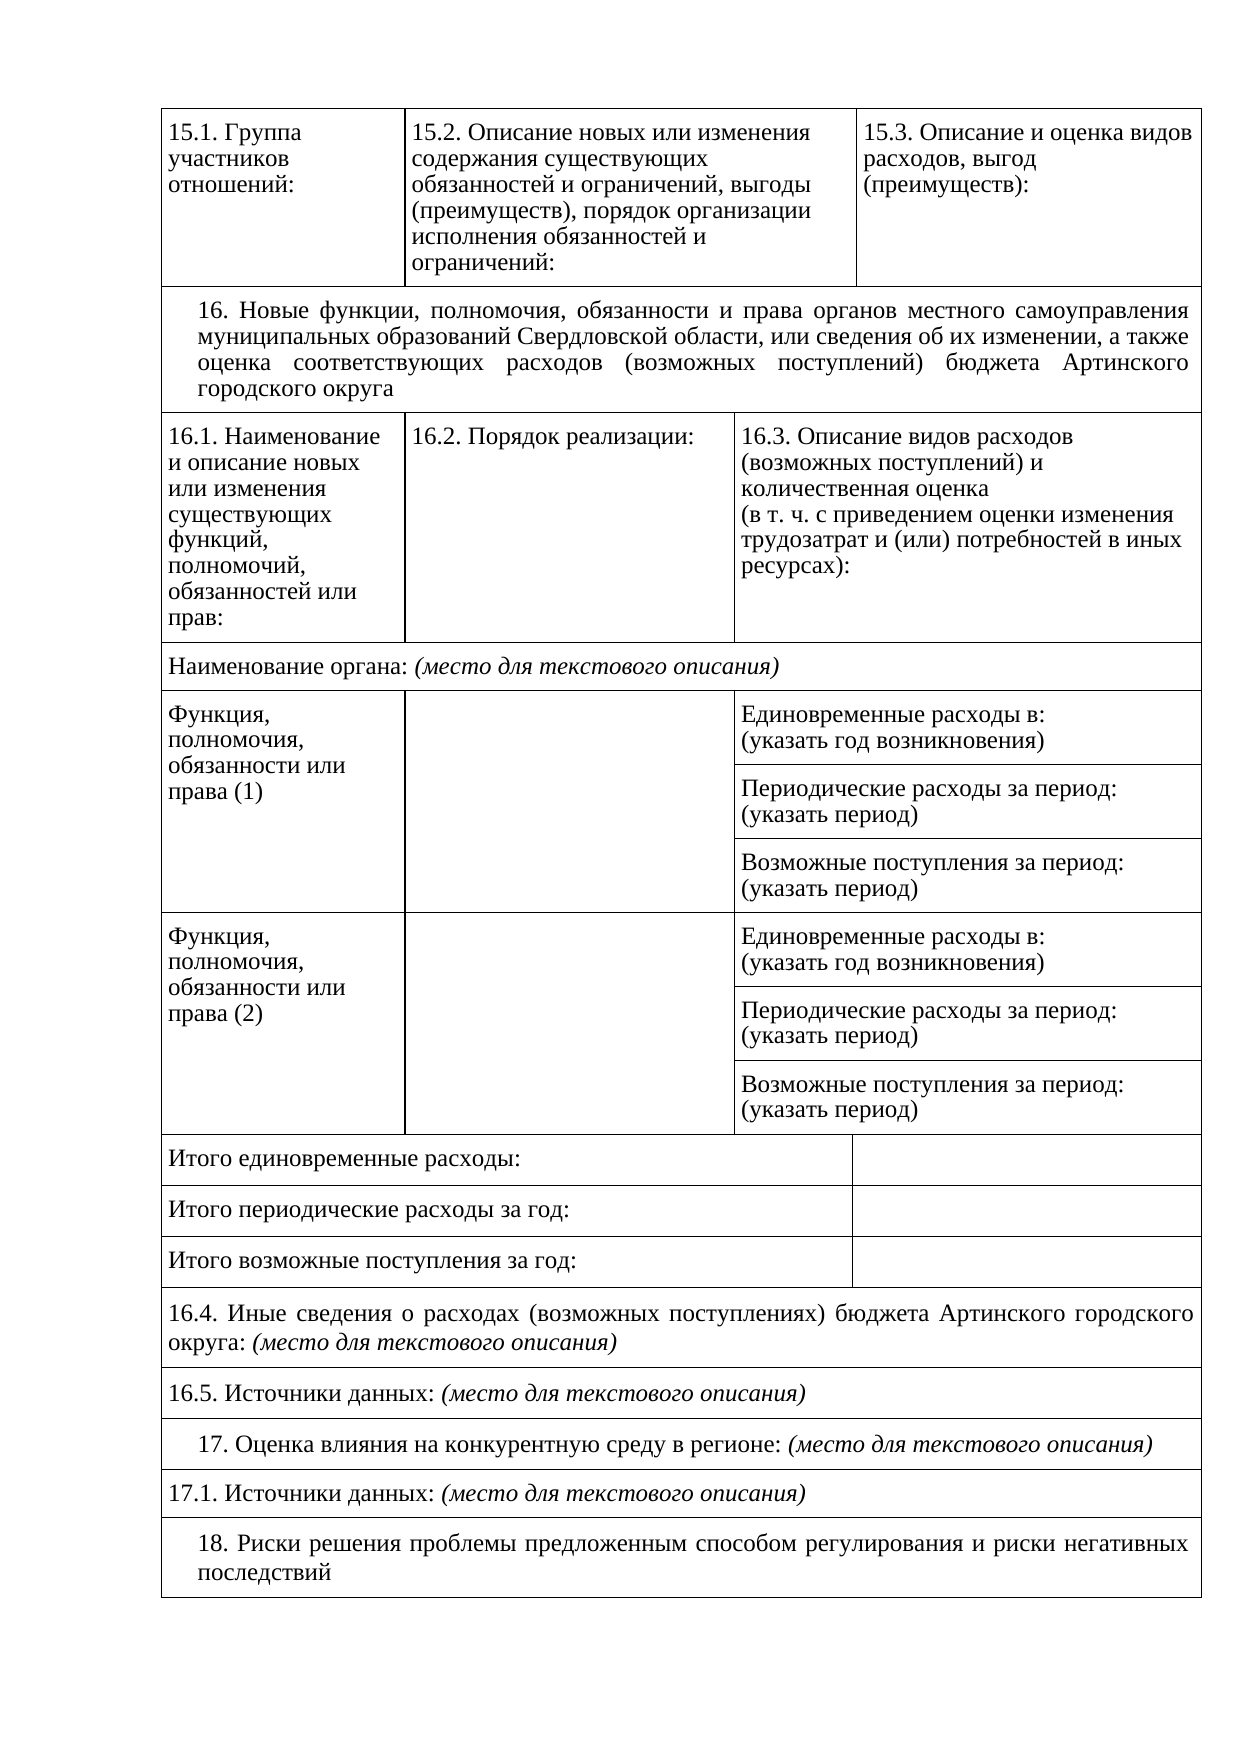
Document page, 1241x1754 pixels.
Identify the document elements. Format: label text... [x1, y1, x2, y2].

table_cell Периодические расходы за период: (указать период) [735, 765, 1201, 838]
table_cell Возможные поступления за период: (указать период) [735, 839, 1201, 912]
table_cell Наименование органа: (место для текстового описания) [162, 643, 1201, 690]
table_cell 16.1. Наименование и описание новых или изменения существующих функций, полномочий, обязанностей или прав: [162, 413, 404, 642]
table_cell [853, 1135, 1201, 1185]
table_cell Единовременные расходы в: (указать год возникновения) [735, 913, 1201, 986]
table_cell Возможные поступления за период: (указать период) [735, 1061, 1201, 1134]
table_cell 18. Риски решения проблемы предложенным способом регулирования и риски негативных последствий [162, 1518, 1201, 1597]
table_cell 17. Оценка влияния на конкурентную среду в регионе: (место для текстового описания) [162, 1419, 1201, 1469]
table_cell Итого периодические расходы за год: [162, 1186, 852, 1236]
table_cell 15.1. Группа участников отношений: [162, 109, 404, 286]
table_cell 15.2. Описание новых или изменения содержания существующих обязанностей и ограничений, выгоды (преимуществ), порядок организации исполнения обязанностей и ограничений: [406, 109, 856, 286]
table_cell Функция, полномочия, обязанности или права (2) [162, 913, 404, 1134]
table_cell [853, 1186, 1201, 1236]
table_cell Функция, полномочия, обязанности или права (1) [162, 691, 404, 912]
table_cell 16. Новые функции, полномочия, обязанности и права органов местного самоуправления муниципальных образований Свердловской области, или сведения об их изменении, а также оценка соответствующих расходов (возможных поступлений) бюджета Артинского городского округа [162, 287, 1201, 412]
table_cell 15.3. Описание и оценка видов расходов, выгод (преимуществ): [857, 109, 1201, 286]
table_cell 16.4. Иные сведения о расходах (возможных поступлениях) бюджета Артинского городского округа: (место для текстового описания) [162, 1288, 1201, 1367]
table_cell Единовременные расходы в: (указать год возникновения) [735, 691, 1201, 764]
table_cell [406, 691, 734, 912]
table_cell 17.1. Источники данных: (место для текстового описания) [162, 1470, 1201, 1517]
table_cell Периодические расходы за период: (указать период) [735, 987, 1201, 1060]
table_cell 16.5. Источники данных: (место для текстового описания) [162, 1368, 1201, 1418]
table_cell [853, 1237, 1201, 1287]
table_cell 16.3. Описание видов расходов (возможных поступлений) и количественная оценка (в т. ч. с приведением оценки изменения трудозатрат и (или) потребностей в иных ресурсах): [735, 413, 1201, 642]
table_cell Итого возможные поступления за год: [162, 1237, 852, 1287]
table_cell Итого единовременные расходы: [162, 1135, 852, 1185]
table_cell [406, 913, 734, 1134]
table_cell 16.2. Порядок реализации: [406, 413, 734, 642]
